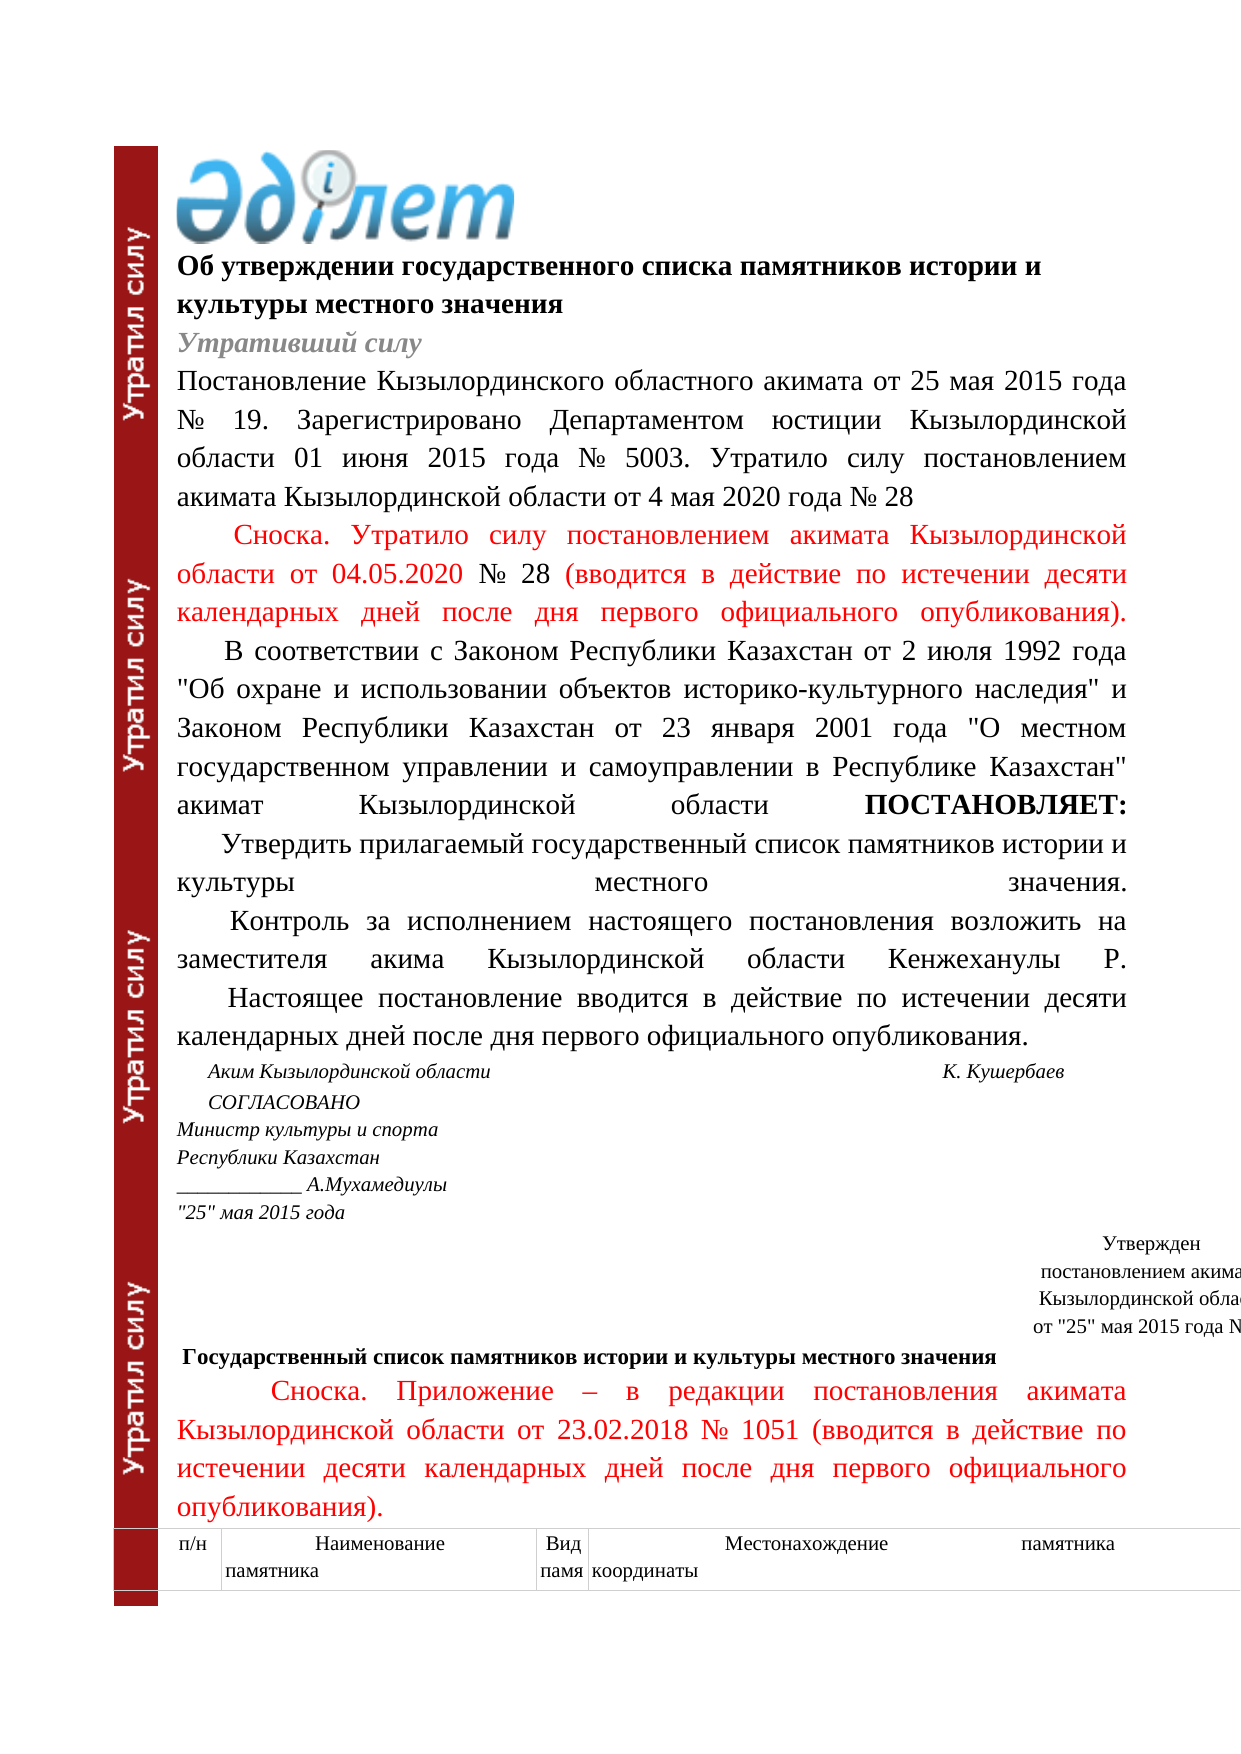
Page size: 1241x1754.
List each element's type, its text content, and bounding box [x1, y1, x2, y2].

picture [114, 1591, 158, 1606]
table_header Местонахождение памятника и координаты [589, 1529, 1240, 1590]
picture [114, 358, 158, 363]
picture [114, 1052, 158, 1057]
text Сноска. Приложение – в редакции постановления акимата Кызылординской области от 23.02.2018 № 1051 (вводится в действие по истечении десяти календарных дней после дня первого официального опубликования). [112, 1373, 1128, 1523]
picture [114, 146, 158, 248]
table_header п/н [114, 1529, 221, 1590]
text Государственный список памятников истории и культуры местного значения [112, 1343, 1128, 1370]
table_header Вид памятника [537, 1529, 588, 1590]
picture [176, 150, 515, 244]
picture [114, 512, 158, 517]
table_cell СОГЛАСОВАНО Министр культуры и спорта Республики Казахстан ____________ А.Мухамедиулы "25" мая 2015 года [101, 1088, 1240, 1229]
table_header Аким Кызылординской области [101, 1057, 941, 1088]
table_header [101, 1230, 912, 1343]
table_header Наименование памятника [222, 1529, 536, 1590]
table_header Утвержден постановлением акимата Кызылординской области от "25" мая 2015 года №19 [912, 1230, 1240, 1343]
picture [114, 1523, 158, 1528]
text Об утверждении государственного списка памятников истории и культуры местного значения [112, 248, 1128, 320]
text Сноска. Утратило силу постановлением акимата Кызылординской области от 04.05.2020 № 28 (вводится в действие по истечении десяти календарных дней после дня первого официального опубликования). В соответствии с Законом Республики Казахстан от 2 июля 1992 года "Об охране и использовании объектов историко-культурного наследия" и Законом Республики Казахстан от 23 января 2001 года "О местном государственном управлении и самоуправлении в Республике Казахстан" акимат Кызылординской области ПОСТАНОВЛЯЕТ: Утвердить прилагаемый государственный список памятников истории и культуры местного значения. Контроль за исполнением настоящего постановления возложить на заместителя акима Кызылординской области Кенжеханулы Р. Настоящее постановление вводится в действие по истечении десяти календарных дней после дня первого официального опубликования. [112, 517, 1128, 1052]
text Утративший силу [112, 325, 1128, 358]
picture [114, 320, 158, 325]
table_header К. Кушербаев [941, 1057, 1240, 1088]
text Постановление Кызылординского областного акимата от 25 мая 2015 года № 19. Зарегистрировано Департаментом юстиции Кызылординской области 01 июня 2015 года № 5003. Утратило силу постановлением акимата Кызылординской области от 4 мая 2020 года № 28 [112, 363, 1128, 512]
